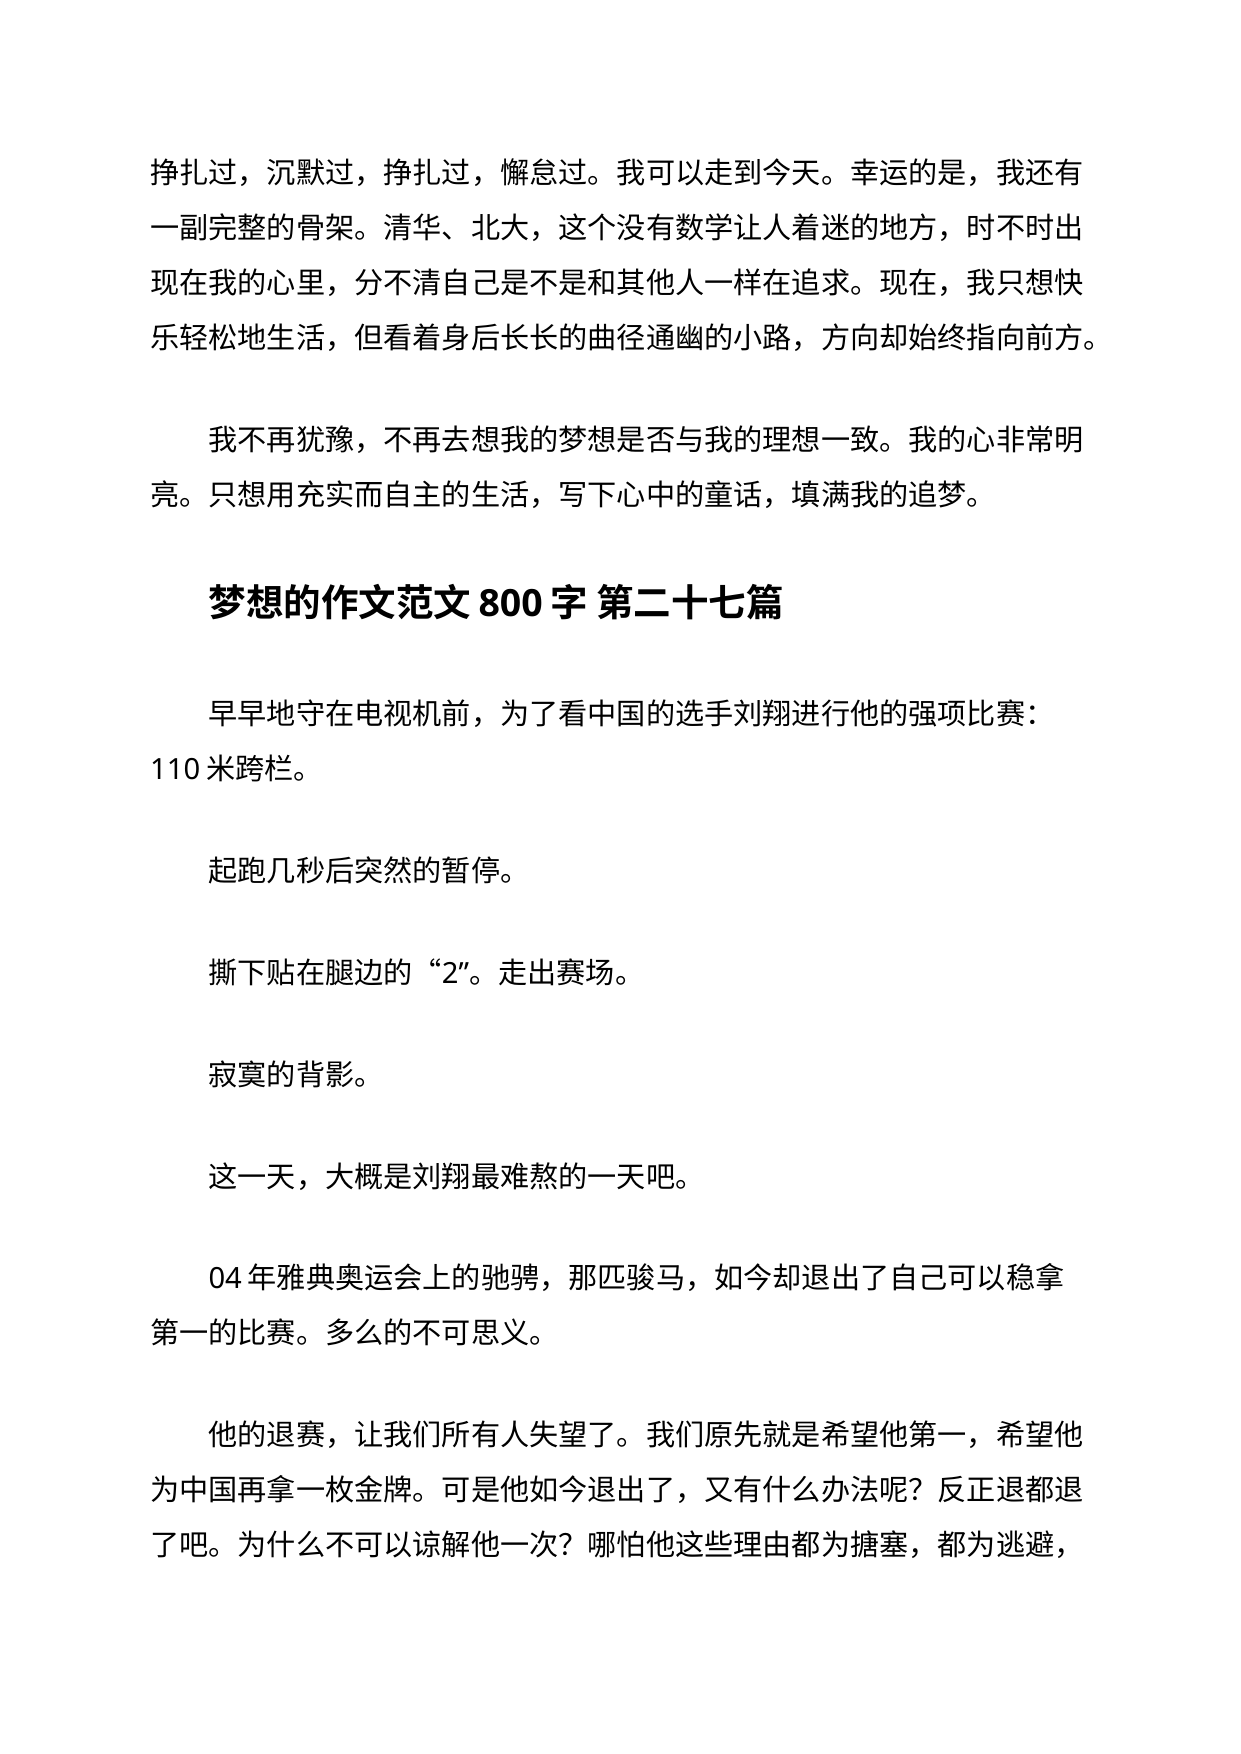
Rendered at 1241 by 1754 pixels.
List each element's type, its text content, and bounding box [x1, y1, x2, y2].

text 04年雅典奥运会上的驰骋，那匹骏马，如今却退出了自己可以稳拿第一的比赛。多么的不可思义。 [150, 1255, 1090, 1352]
text 早早地守在电视机前，为了看中国的选手刘翔进行他的强项比赛：110米跨栏。 [150, 691, 1090, 788]
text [150, 1412, 1090, 1564]
text 这一天，大概是刘翔最难熬的一天吧。 [150, 1153, 1090, 1195]
text 梦想的作文范文800字 第二十七篇 [150, 573, 1090, 628]
text 起跑几秒后突然的暂停。 [150, 848, 1090, 890]
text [150, 150, 1090, 357]
text 我不再犹豫，不再去想我的梦想是否与我的理想一致。我的心非常明亮。只想用充实而自主的生活，写下心中的童话，填满我的追梦。 [150, 416, 1090, 514]
text 撕下贴在腿边的“2”。走出赛场。 [150, 949, 1090, 992]
text 寂寞的背影。 [150, 1051, 1090, 1094]
